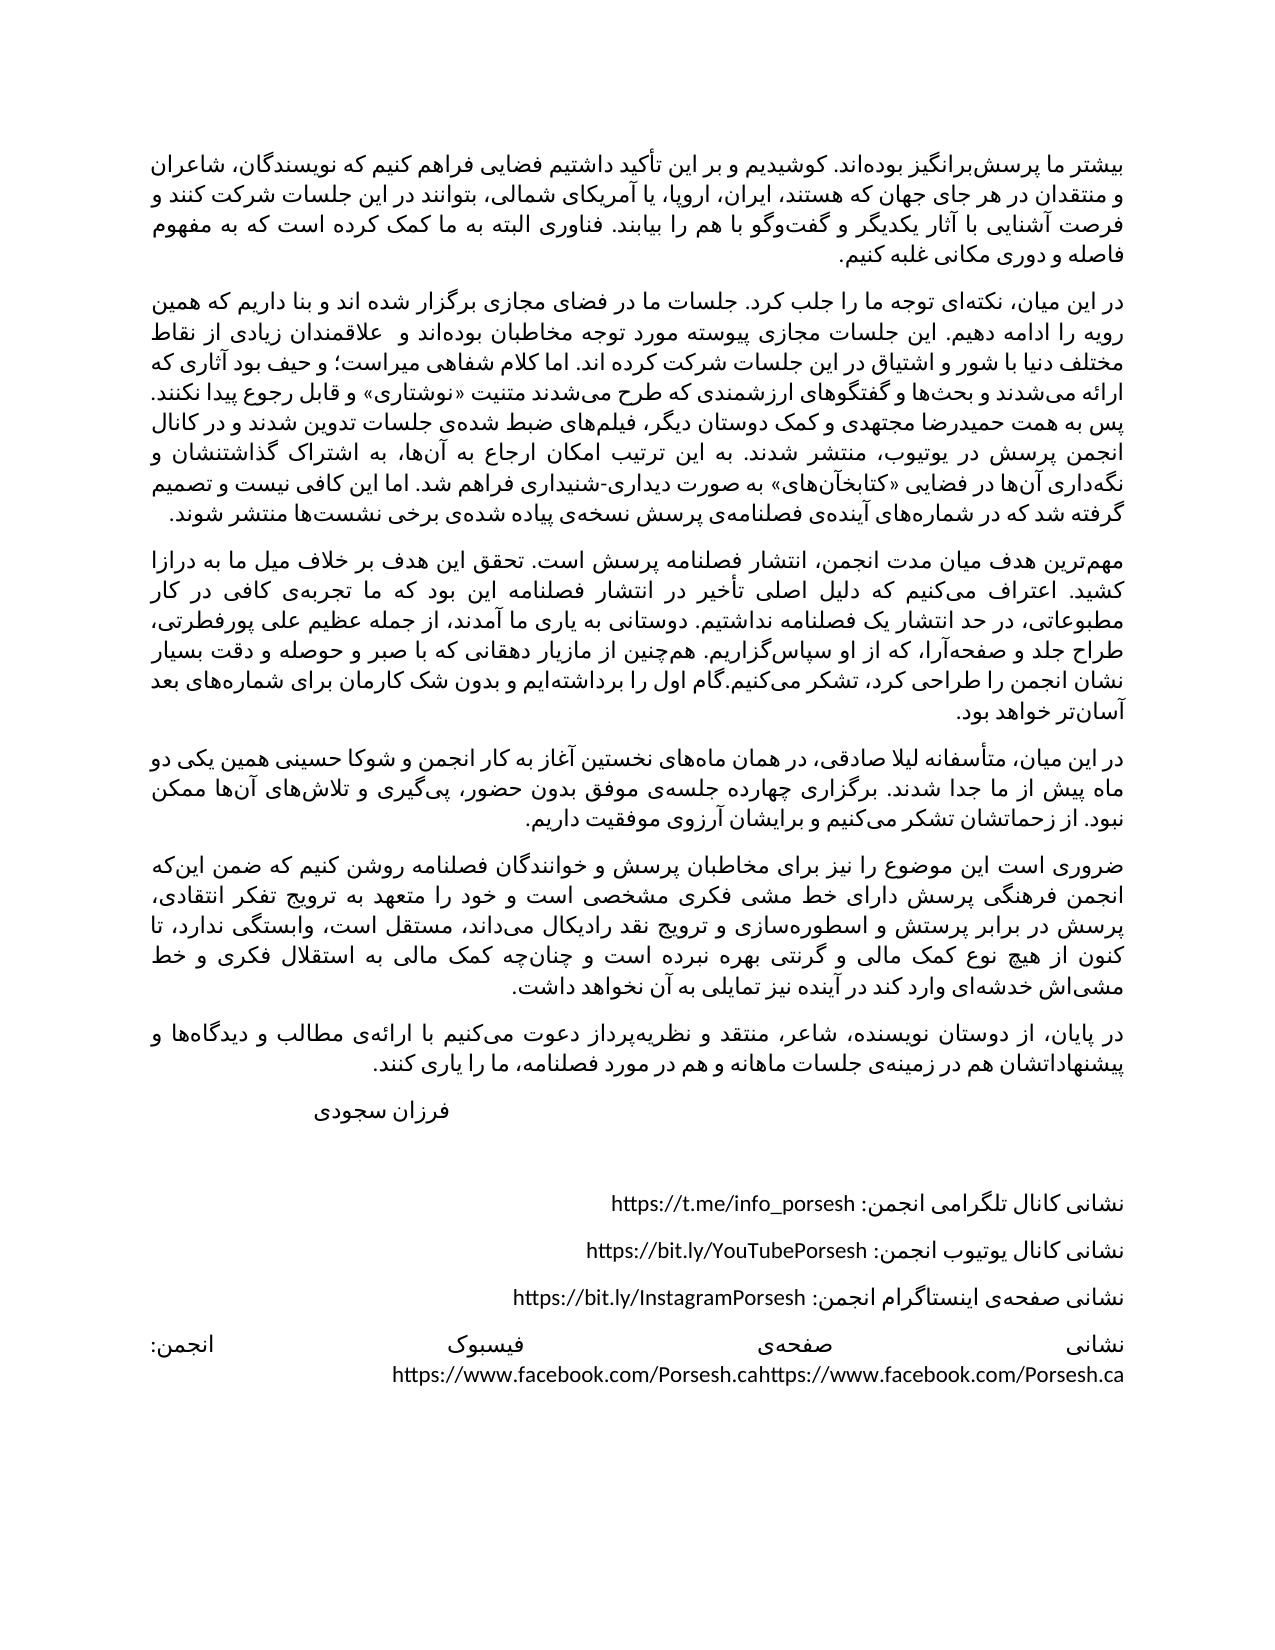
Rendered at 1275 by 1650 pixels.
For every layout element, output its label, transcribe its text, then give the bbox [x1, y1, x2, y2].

text مهم‌ترین هدف میان مدت انجمن، انتشار فصلنامه پرسش است. تحقق این هدف بر خلاف میل ما به درازا کشید. اعتراف می‌کنیم که دلیل اصلی تأخیر در انتشار فصلنامه این بود که ما تجربه‌ی کافی در کار مطبوعاتی، در حد انتشار یک فصلنامه نداشتیم. دوستانی به یاری ما آمدند، از جمله عظیم علی پور‌فطرتی، طراح جلد و صفحه‌آرا، که از او سپاس‌گزاریم. هم‌چنین از مازیار دهقانی که با صبر و حوصله و دقت بسیار نشان انجمن را طراحی کرد، تشکر می‌کنیم.گام اول را برداشته‌ایم و بدون شک کارمان برای شماره‌های بعد آسان‌تر خواهد بود. [150, 546, 1125, 725]
text در این میان، متأسفانه لیلا صادقی، در همان ماه‌های نخستین آغاز به کار انجمن و شوکا حسینی همین یکی دو ماه پیش از ما جدا شدند. برگزاری چهارده جلسه‌ی موفق بدون حضور، پی‌گیری و تلاش‌های آن‌ها ممکن نبود. از زحماتشان تشکر می‌کنیم و برایشان آرزوی موفقیت داریم. [150, 744, 1125, 832]
text نشانی صفحه‌ی اینستاگرام انجمن: https://bit.ly/InstagramPorsesh [150, 1283, 1125, 1311]
text نشانی کانال تلگرامی انجمن: https://t.me/info_porsesh [150, 1189, 1125, 1218]
text ضروری است این موضوع را نیز برای مخاطبان پرسش و خوانندگان فصلنامه روشن کنیم که ضمن این‌که انجمن فرهنگی پرسش دارای خط مشی فکری مشخصی است و خود را متعهد به ترویج تفکر انتقادی، پرسش در برابر پرستش و اسطوره‌سازی و ترویج نقد رادیکال می‌داند، مستقل است، وابستگی ندارد، تا کنون از هیچ نوع کمک مالی و گرنتی بهره نبرده است و چنان‌چه کمک مالی به استقلال فکری و خط مشی‌اش خدشه‌ای وارد کند در آینده نیز تمایلی به آن نخواهد داشت. [150, 851, 1125, 1000]
text در پایان، از دوستان نویسنده، شاعر، منتقد و نظریه‌پرداز دعوت می‌کنیم با ارائه‌ی مطالب و دیدگاه‌ها و پیشنهاداتشان هم در زمینه‌ی جلسات ماهانه و هم در مورد فصلنامه، ما را یاری کنند. [150, 1019, 1125, 1077]
text نشانی صفحه‌ی فیسبوک انجمن: https://www.facebook.com/Porsesh.cahttps://www.facebook.com/Porsesh.ca [150, 1330, 1125, 1388]
text در این میان، نکته‌ای توجه ما را جلب کرد. جلسات ما در فضای مجازی برگزار شده اند و بنا داریم که همین رویه را ادامه دهیم. این جلسات مجازی پیوسته مورد توجه مخاطبان بوده‌اند و علاقمندان زیادی از نقاط مختلف دنیا با شور و اشتیاق در این جلسات شرکت کرده اند. اما کلام شفاهی میراست؛ و حیف بود آثاری که ارائه می‌شدند و بحث‌ها و گفتگوهای ارزشمندی که طرح می‌شدند متنیت «نوشتاری» و قابل رجوع پیدا نکنند. پس به همت حمیدرضا مجتهدی و کمک دوستان دیگر، فیلم‌های ضبط شده‌ی جلسات تدوین شدند و در کانال انجمن پرسش در یوتیوب، منتشر شدند. به این ترتیب امکان ارجاع به آن‌ها، به اشتراک گذاشتنشان و نگه‌داری آن‌ها در فضایی «کتابخآن‌های» به صورت دیداری-شنیداری فراهم شد. اما این کافی نیست و تصمیم گرفته شد که در شماره‌ها‌ی آینده‌‌ی فصلنامه‌‌ی پرسش نسخه‌ی پیاده شده‌ی برخی نشست‌ها منتشر شوند. [150, 287, 1125, 527]
text نشانی کانال یوتیوب انجمن: https://bit.ly/YouTubePorsesh [150, 1236, 1125, 1264]
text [150, 150, 1125, 269]
text فرزان سجودی [150, 1096, 1125, 1124]
